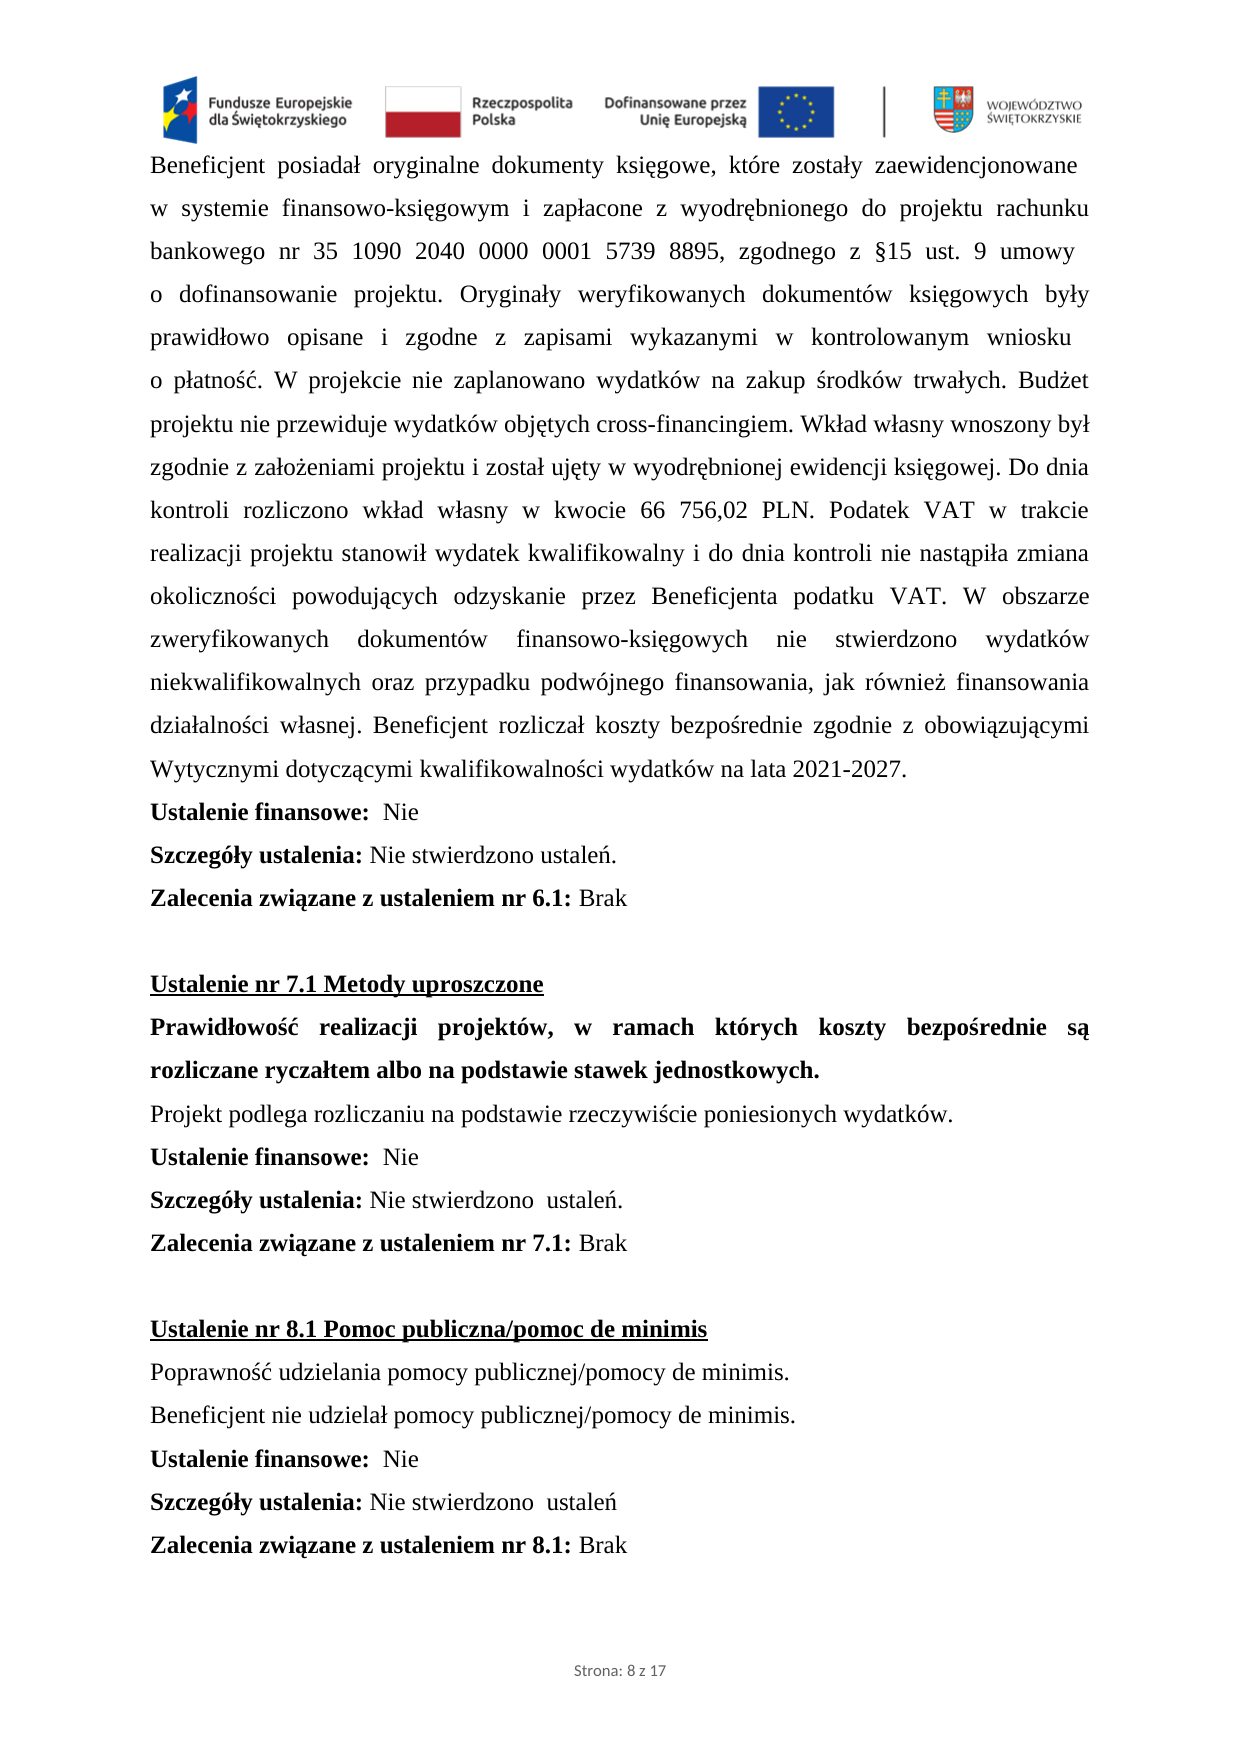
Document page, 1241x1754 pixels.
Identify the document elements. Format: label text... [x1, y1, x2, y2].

text Szczegóły ustalenia: Nie stwierdzono ustaleń. [150, 840, 1090, 869]
text Ustalenie nr 8.1 Pomoc publiczna/pomoc de minimis [150, 1314, 1090, 1343]
text Beneficjent nie udzielał pomocy publicznej/pomocy de minimis. Ustalenie finansowe: Nie [150, 1401, 1090, 1472]
text Beneficjent posiadał oryginalne dokumenty księgowe, które zostały zaewidencjonowane w systemie finansowo-księgowym i zapłacone z wyodrębnionego do projektu rachunku bankowego nr 35 1090 2040 0000 0001 5739 8895, zgodnego z §15 ust. 9 umowy o dofinansowanie projektu. Oryginały weryfikowanych dokumentów księgowych były prawidłowo opisane i zgodne z zapisami wykazanymi w kontrolowanym wniosku o płatność. W projekcie nie zaplanowano wydatków na zakup środków trwałych. Budżet projektu nie przewiduje wydatków objętych cross-financingiem. Wkład własny wnoszony był zgodnie z założeniami projektu i został ujęty w wyodrębnionej ewidencji księgowej. Do dnia kontroli rozliczono wkład własny w kwocie 66 756,02 PLN. Podatek VAT w trakcie realizacji projektu stanowił wydatek kwalifikowalny i do dnia kontroli nie nastąpiła zmiana okoliczności powodujących odzyskanie przez Beneficjenta podatku VAT. W obszarze zweryfikowanych dokumentów finansowo-księgowych nie stwierdzono wydatków niekwalifikowalnych oraz przypadku podwójnego finansowania, jak również finansowania działalności własnej. Beneficjent rozliczał koszty bezpośrednie zgodnie z obowiązującymi Wytycznymi dotyczącymi kwalifikowalności wydatków na lata 2021-2027. [150, 150, 1090, 782]
text Zalecenia związane z ustaleniem nr 8.1: Brak [150, 1530, 1090, 1559]
picture [150, 73, 1094, 147]
text Ustalenie finansowe: Nie [150, 797, 1090, 826]
text Zalecenia związane z ustaleniem nr 6.1: Brak [150, 883, 1090, 912]
text Prawidłowość realizacji projektów, w ramach których koszty bezpośrednie są rozliczane ryczałtem albo na podstawie stawek jednostkowych. [150, 1012, 1090, 1084]
text Ustalenie finansowe: Nie [150, 1142, 1090, 1171]
text Szczegóły ustalenia: Nie stwierdzono ustaleń [150, 1487, 1090, 1516]
text Ustalenie nr 7.1 Metody uproszczone [150, 969, 1090, 998]
text Poprawność udzielania pomocy publicznej/pomocy de minimis. [150, 1357, 1090, 1386]
text Zalecenia związane z ustaleniem nr 7.1: Brak [150, 1228, 1090, 1257]
text Szczegóły ustalenia: Nie stwierdzono ustaleń. [150, 1185, 1090, 1214]
text Projekt podlega rozliczaniu na podstawie rzeczywiście poniesionych wydatków. [150, 1099, 1090, 1127]
